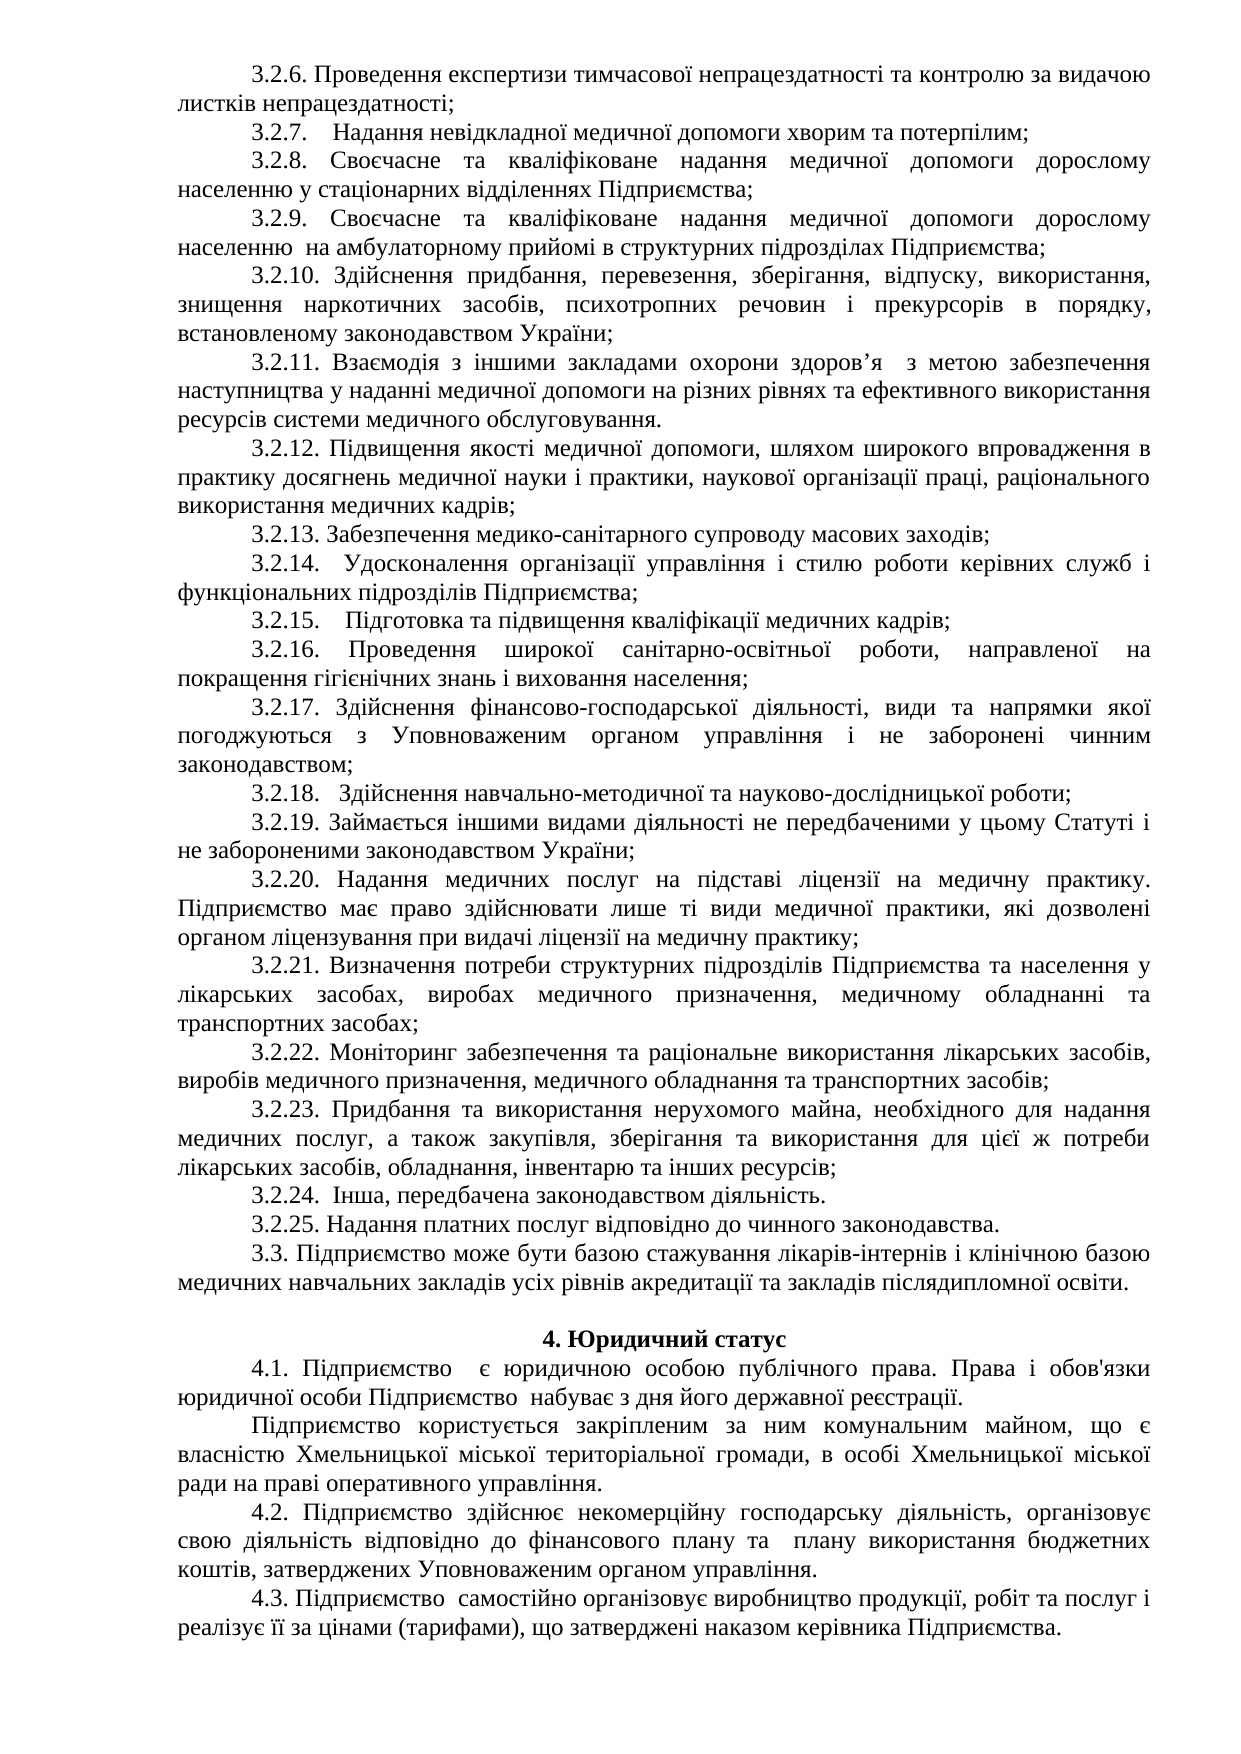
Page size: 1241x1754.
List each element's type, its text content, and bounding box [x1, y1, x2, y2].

text 3.2.19. Займається іншими видами діяльності не передбаченими у цьому Статуті і не забороненими законодавством України; [177, 807, 1152, 864]
text 4.1. Підприємство є юридичною особою публічного права. Права і обов'язки юридичної особи Підприємство набуває з дня його державної реєстрації. [177, 1353, 1152, 1410]
text 3.2.8. Своєчасне та кваліфіковане надання медичної допомоги дорослому населенню у стаціонарних відділеннях Підприємства; [177, 145, 1152, 203]
text 3.2.12. Підвищення якості медичної допомоги, шляхом широкого впровадження в практику досягнень медичної науки і практики, наукової організації праці, раціонального використання медичних кадрів; [177, 433, 1152, 519]
text 3.2.13. Забезпечення медико-санітарного супроводу масових заходів; [177, 519, 1152, 548]
text Підприємство користується закріпленим за ним комунальним майном, що є власністю Хмельницької міської територіальної громади, в особі Хмельницької міської ради на праві оперативного управління. [177, 1410, 1152, 1497]
text 4.2. Підприємство здійснює некомерційну господарську діяльність, організовує свою діяльність відповідно до фінансового плану та плану використання бюджетних коштів, затверджених Уповноваженим органом управління. [177, 1497, 1152, 1583]
text 3.2.14. Удосконалення організації управління і стилю роботи керівних служб і функціональних підрозділів Підприємства; [177, 548, 1152, 605]
text 3.2.16. Проведення широкої санітарно-освітньої роботи, направленої на покращення гігієнічних знань і виховання населення; [177, 634, 1152, 692]
text 3.2.15. Підготовка та підвищення кваліфікації медичних кадрів; [177, 605, 1152, 634]
text 3.2.18. Здійснення навчально-методичної та науково-дослідницької роботи; [177, 778, 1152, 807]
text 3.2.9. Своєчасне та кваліфіковане надання медичної допомоги дорослому населенню на амбулаторному прийомі в структурних підрозділах Підприємства; [177, 203, 1152, 260]
text 3.2.24. Інша, передбачена законодавством діяльність. [177, 1180, 1152, 1209]
text 3.2.11. Взаємодія з іншими закладами охорони здоров’я з метою забезпечення наступництва у наданні медичної допомоги на різних рівнях та ефективного використання ресурсів системи медичного обслуговування. [177, 347, 1152, 433]
text 3.2.22. Моніторинг забезпечення та раціональне використання лікарських засобів, виробів медичного призначення, медичного обладнання та транспортних засобів; [177, 1037, 1152, 1094]
text 4.3. Підприємство самостійно організовує виробництво продукції, робіт та послуг і реалізує її за цінами (тарифами), що затверджені наказом керівника Підприємства. [177, 1583, 1152, 1640]
text 3.2.17. Здійснення фінансово-господарської діяльності, види та напрямки якої погоджуються з Уповноваженим органом управління і не заборонені чинним законодавством; [177, 692, 1152, 778]
text 4. Юридичний статус [177, 1324, 1152, 1353]
text 3.2.6. Проведення експертизи тимчасової непрацездатності та контролю за видачою листків непрацездатності; [177, 59, 1152, 117]
text 3.2.21. Визначення потреби структурних підрозділів Підприємства та населення у лікарських засобах, виробах медичного призначення, медичному обладнанні та транспортних засобах; [177, 950, 1152, 1037]
text 3.2.23. Придбання та використання нерухомого майна, необхідного для надання медичних послуг, а також закупівля, зберігання та використання для цієї ж потреби лікарських засобів, обладнання, інвентарю та інших ресурсів; [177, 1094, 1152, 1180]
text 3.2.20. Надання медичних послуг на підставі ліцензії на медичну практику. Підприємство має право здійснювати лише ті види медичної практики, які дозволені органом ліцензування при видачі ліцензії на медичну практику; [177, 864, 1152, 950]
text 3.2.7. Надання невідкладної медичної допомоги хворим та потерпілим; [177, 117, 1152, 145]
text 3.3. Підприємство може бути базою стажування лікарів-інтернів і клінічною базою медичних навчальних закладів усіх рівнів акредитації та закладів післядипломної освіти. [177, 1238, 1152, 1295]
text 3.2.10. Здійснення придбання, перевезення, зберігання, відпуску, використання, знищення наркотичних засобів, психотропних речовин і прекурсорів в порядку, встановленому законодавством України; [177, 260, 1152, 347]
text 3.2.25. Надання платних послуг відповідно до чинного законодавства. [177, 1209, 1152, 1238]
